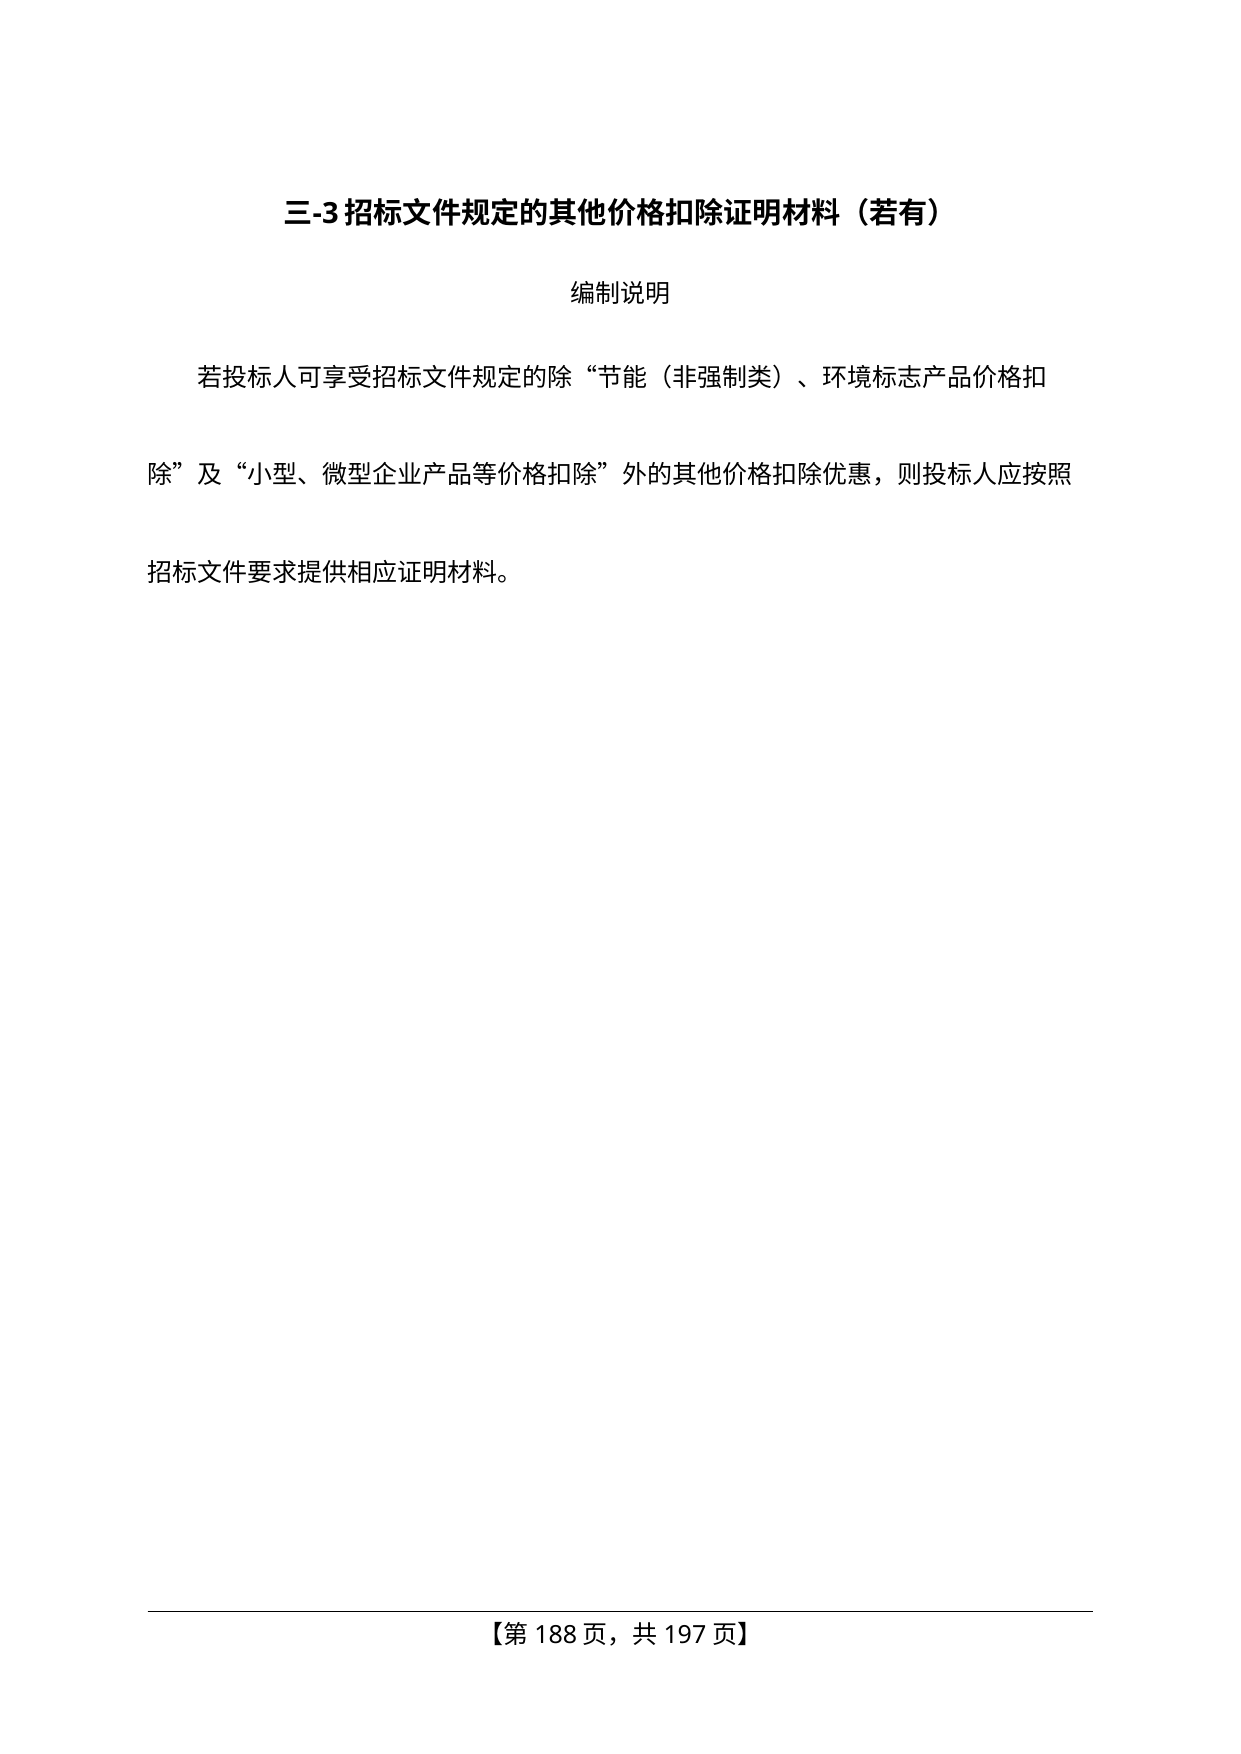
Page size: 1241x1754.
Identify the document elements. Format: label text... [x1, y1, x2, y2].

text 三-3招标文件规定的其他价格扣除证明材料（若有） [148, 178, 1092, 243]
text 编制说明 [148, 259, 1092, 324]
text 若投标人可享受招标文件规定的除“节能（非强制类）、环境标志产品价格扣除”及“小型、微型企业产品等价格扣除”外的其他价格扣除优惠，则投标人应按照招标文件要求提供相应证明材料。 [148, 343, 1092, 603]
